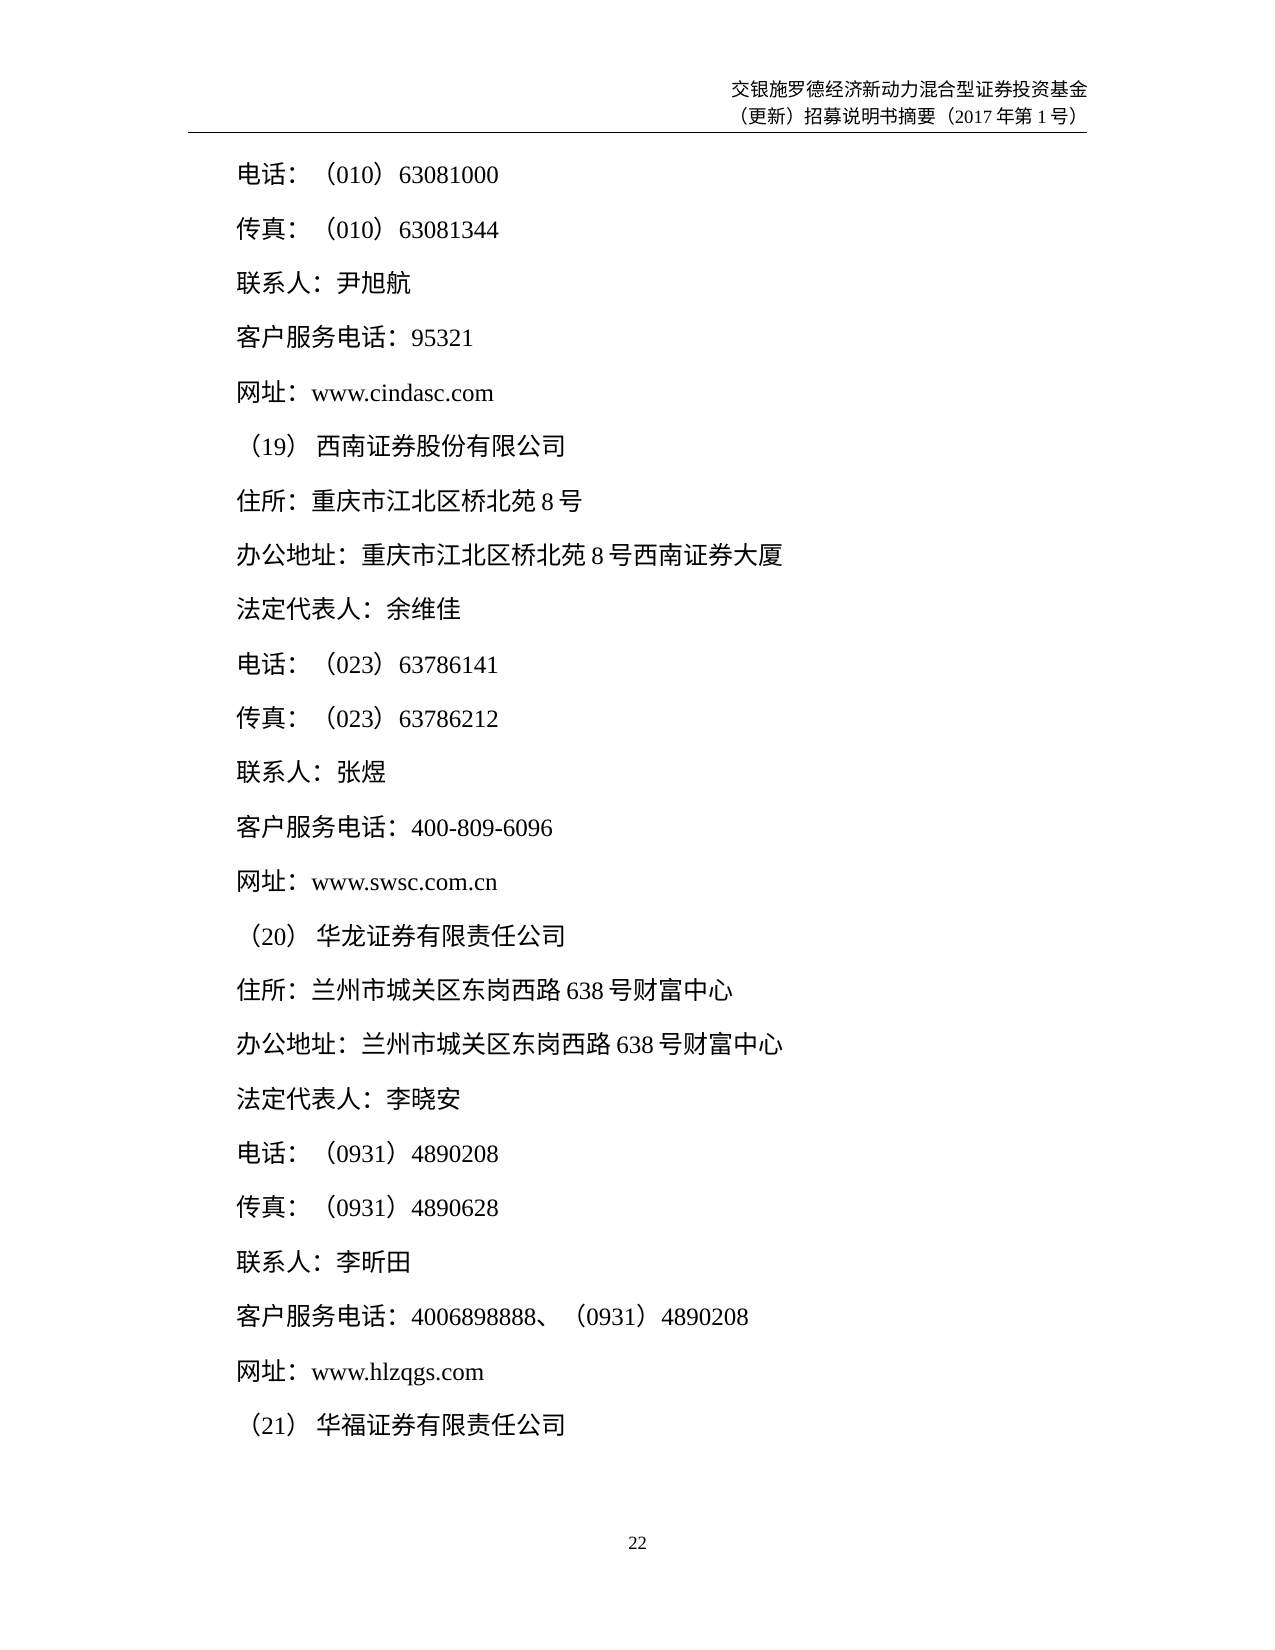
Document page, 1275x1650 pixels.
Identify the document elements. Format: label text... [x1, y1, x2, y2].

text 联系人：李昕田 [187, 1242, 1087, 1278]
text 联系人：尹旭航 [187, 263, 1087, 300]
text （19） 西南证券股份有限公司 [187, 427, 1087, 463]
text 网址：www.hlzqgs.com [187, 1351, 1087, 1387]
text 传真：（0931）4890628 [187, 1188, 1087, 1224]
text 电话：（010）63081000 [187, 155, 1087, 191]
text 办公地址：重庆市江北区桥北苑8号西南证券大厦 [187, 535, 1087, 572]
text 电话：（023）63786141 [187, 644, 1087, 680]
text 传真：（023）63786212 [187, 698, 1087, 735]
text 办公地址：兰州市城关区东岗西路638号财富中心 [187, 1025, 1087, 1061]
text 住所：兰州市城关区东岗西路638号财富中心 [187, 970, 1087, 1007]
text （20） 华龙证券有限责任公司 [187, 916, 1087, 952]
text 住所：重庆市江北区桥北苑8号 [187, 481, 1087, 517]
text 法定代表人：余维佳 [187, 590, 1087, 626]
text 客户服务电话：400-809-6096 [187, 807, 1087, 843]
text 电话：（0931）4890208 [187, 1133, 1087, 1170]
text 法定代表人：李晓安 [187, 1079, 1087, 1115]
text 网址：www.swsc.com.cn [187, 862, 1087, 898]
text 联系人：张煜 [187, 753, 1087, 789]
text 传真：（010）63081344 [187, 209, 1087, 245]
text 客户服务电话：4006898888、（0931）4890208 [187, 1297, 1087, 1333]
text 网址：www.cindasc.com [187, 372, 1087, 408]
text 客户服务电话：95321 [187, 318, 1087, 354]
text （21） 华福证券有限责任公司 [187, 1405, 1087, 1442]
